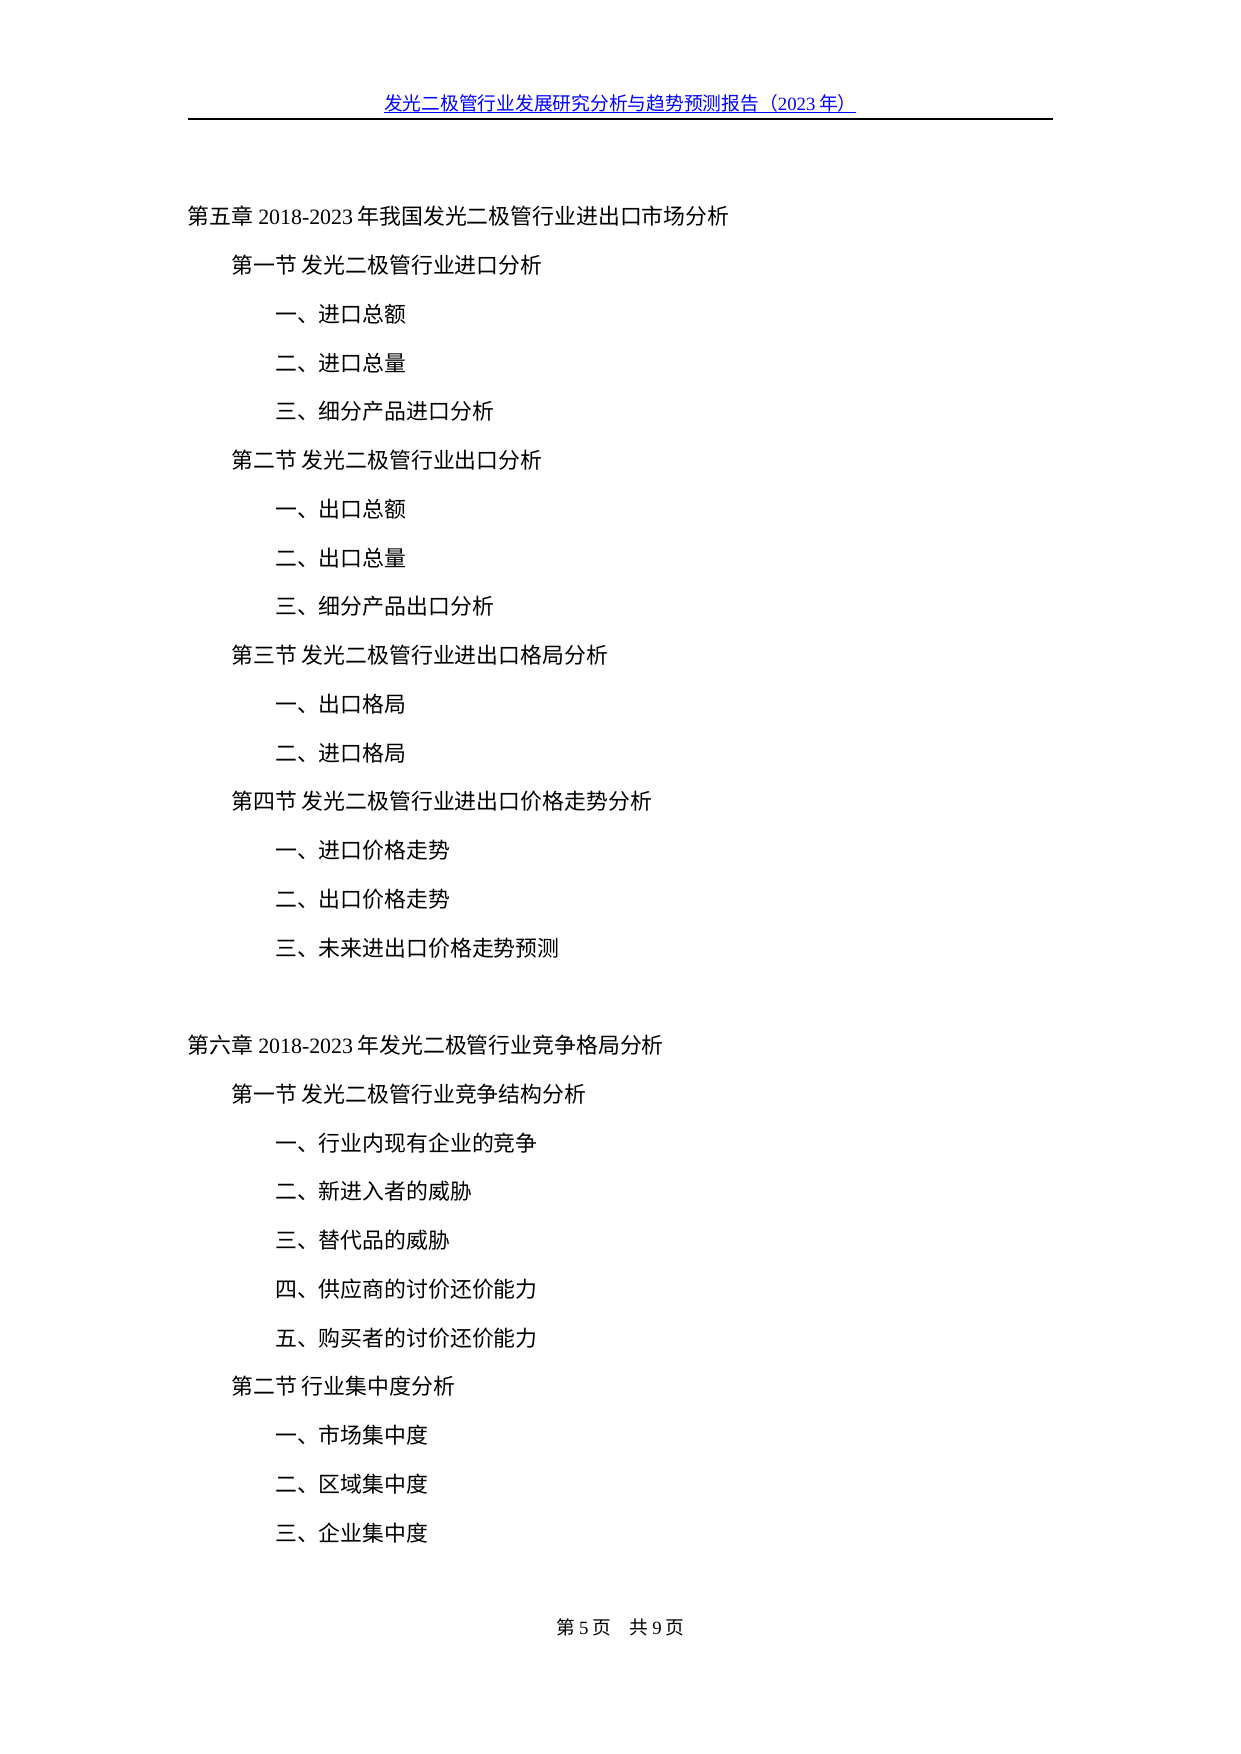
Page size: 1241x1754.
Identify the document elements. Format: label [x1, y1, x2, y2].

text [187, 150, 1053, 1548]
